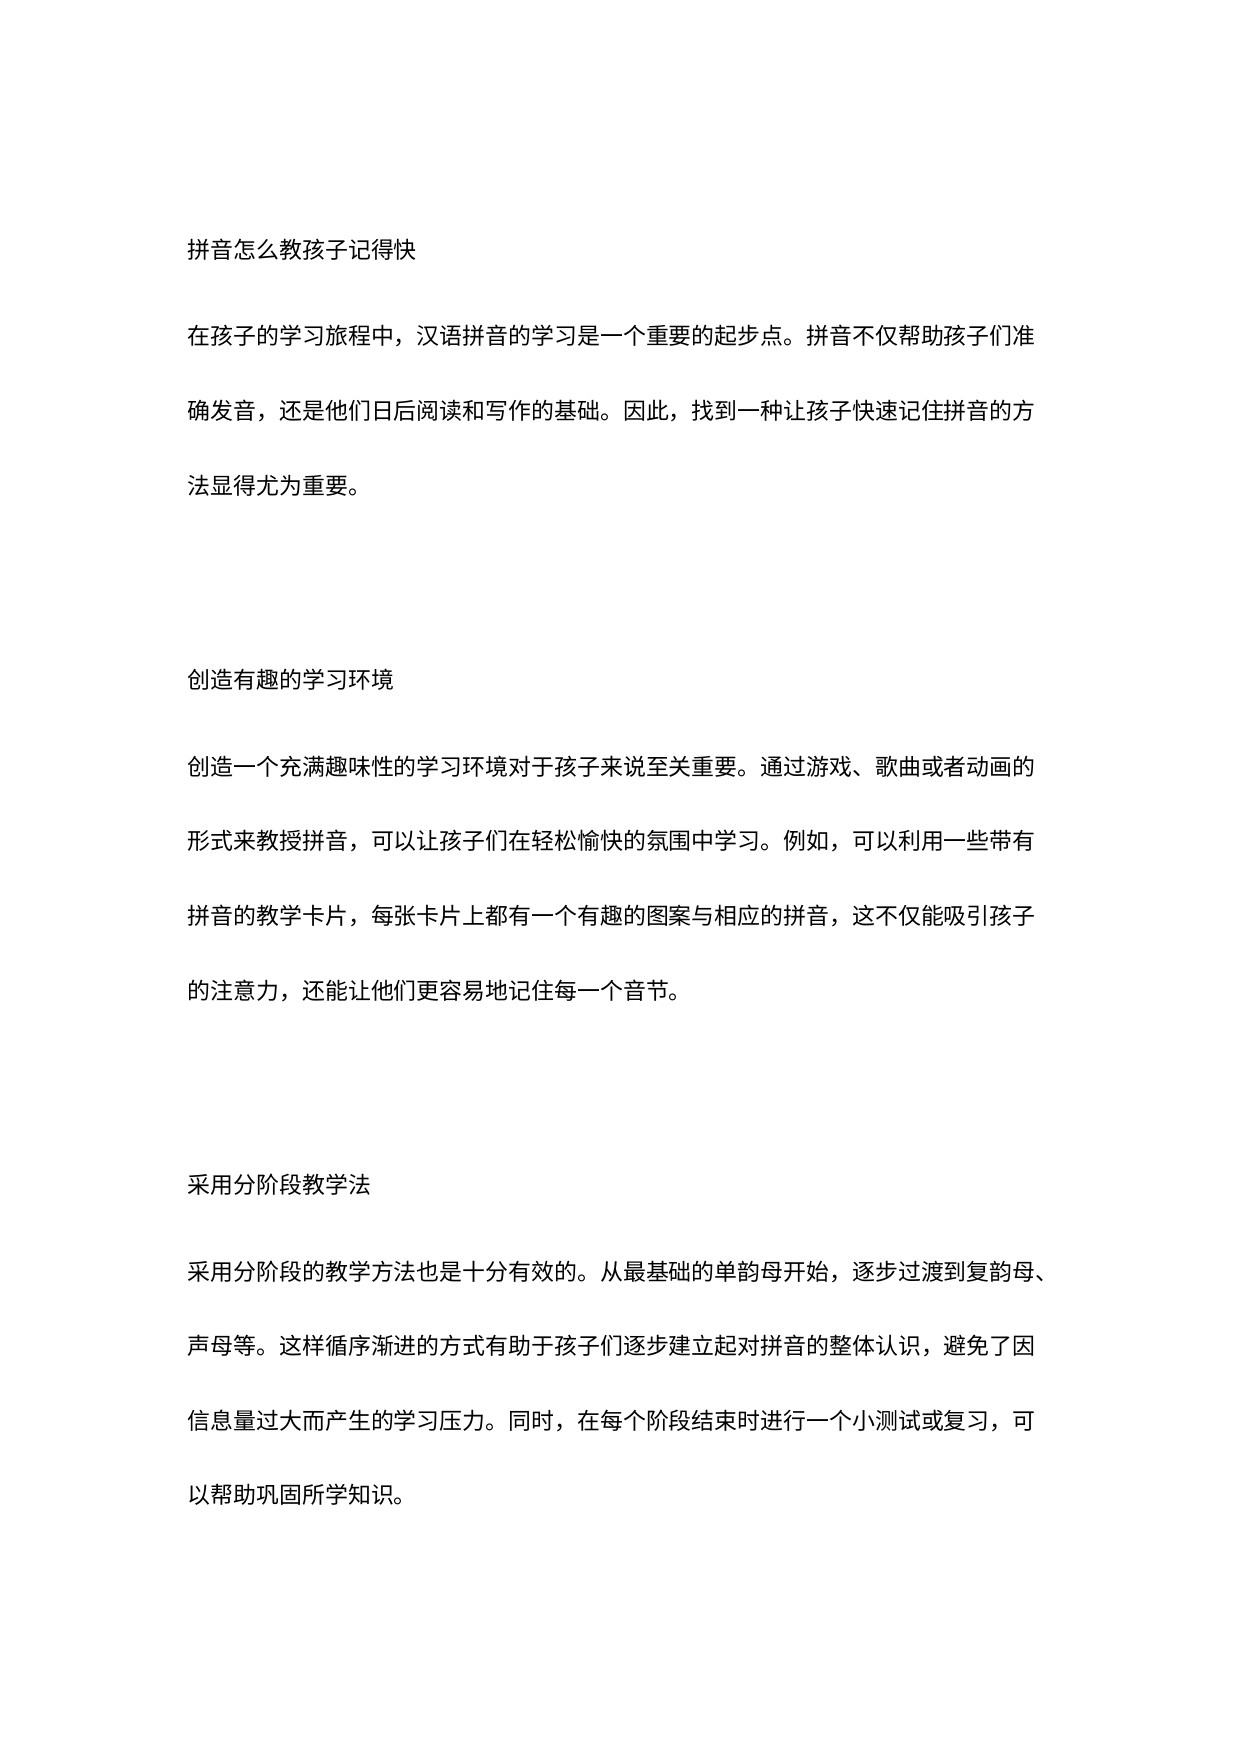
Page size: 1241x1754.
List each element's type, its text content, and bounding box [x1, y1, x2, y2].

text 在孩子的学习旅程中，汉语拼音的学习是一个重要的起步点。拼音不仅帮助孩子们准确发音，还是他们日后阅读和写作的基础。因此，找到一种让孩子快速记住拼音的方法显得尤为重要。 [187, 302, 1053, 517]
text 创造有趣的学习环境 [187, 646, 1053, 711]
text 采用分阶段教学法 [187, 1151, 1053, 1216]
text 采用分阶段的教学方法也是十分有效的。从最基础的单韵母开始，逐步过渡到复韵母、声母等。这样循序渐进的方式有助于孩子们逐步建立起对拼音的整体认识，避免了因信息量过大而产生的学习压力。同时，在每个阶段结束时进行一个小测试或复习，可以帮助巩固所学知识。 [187, 1237, 1053, 1527]
text 拼音怎么教孩子记得快 [187, 216, 1053, 281]
text 创造一个充满趣味性的学习环境对于孩子来说至关重要。通过游戏、歌曲或者动画的形式来教授拼音，可以让孩子们在轻松愉快的氛围中学习。例如，可以利用一些带有拼音的教学卡片，每张卡片上都有一个有趣的图案与相应的拼音，这不仅能吸引孩子的注意力，还能让他们更容易地记住每一个音节。 [187, 733, 1053, 1022]
